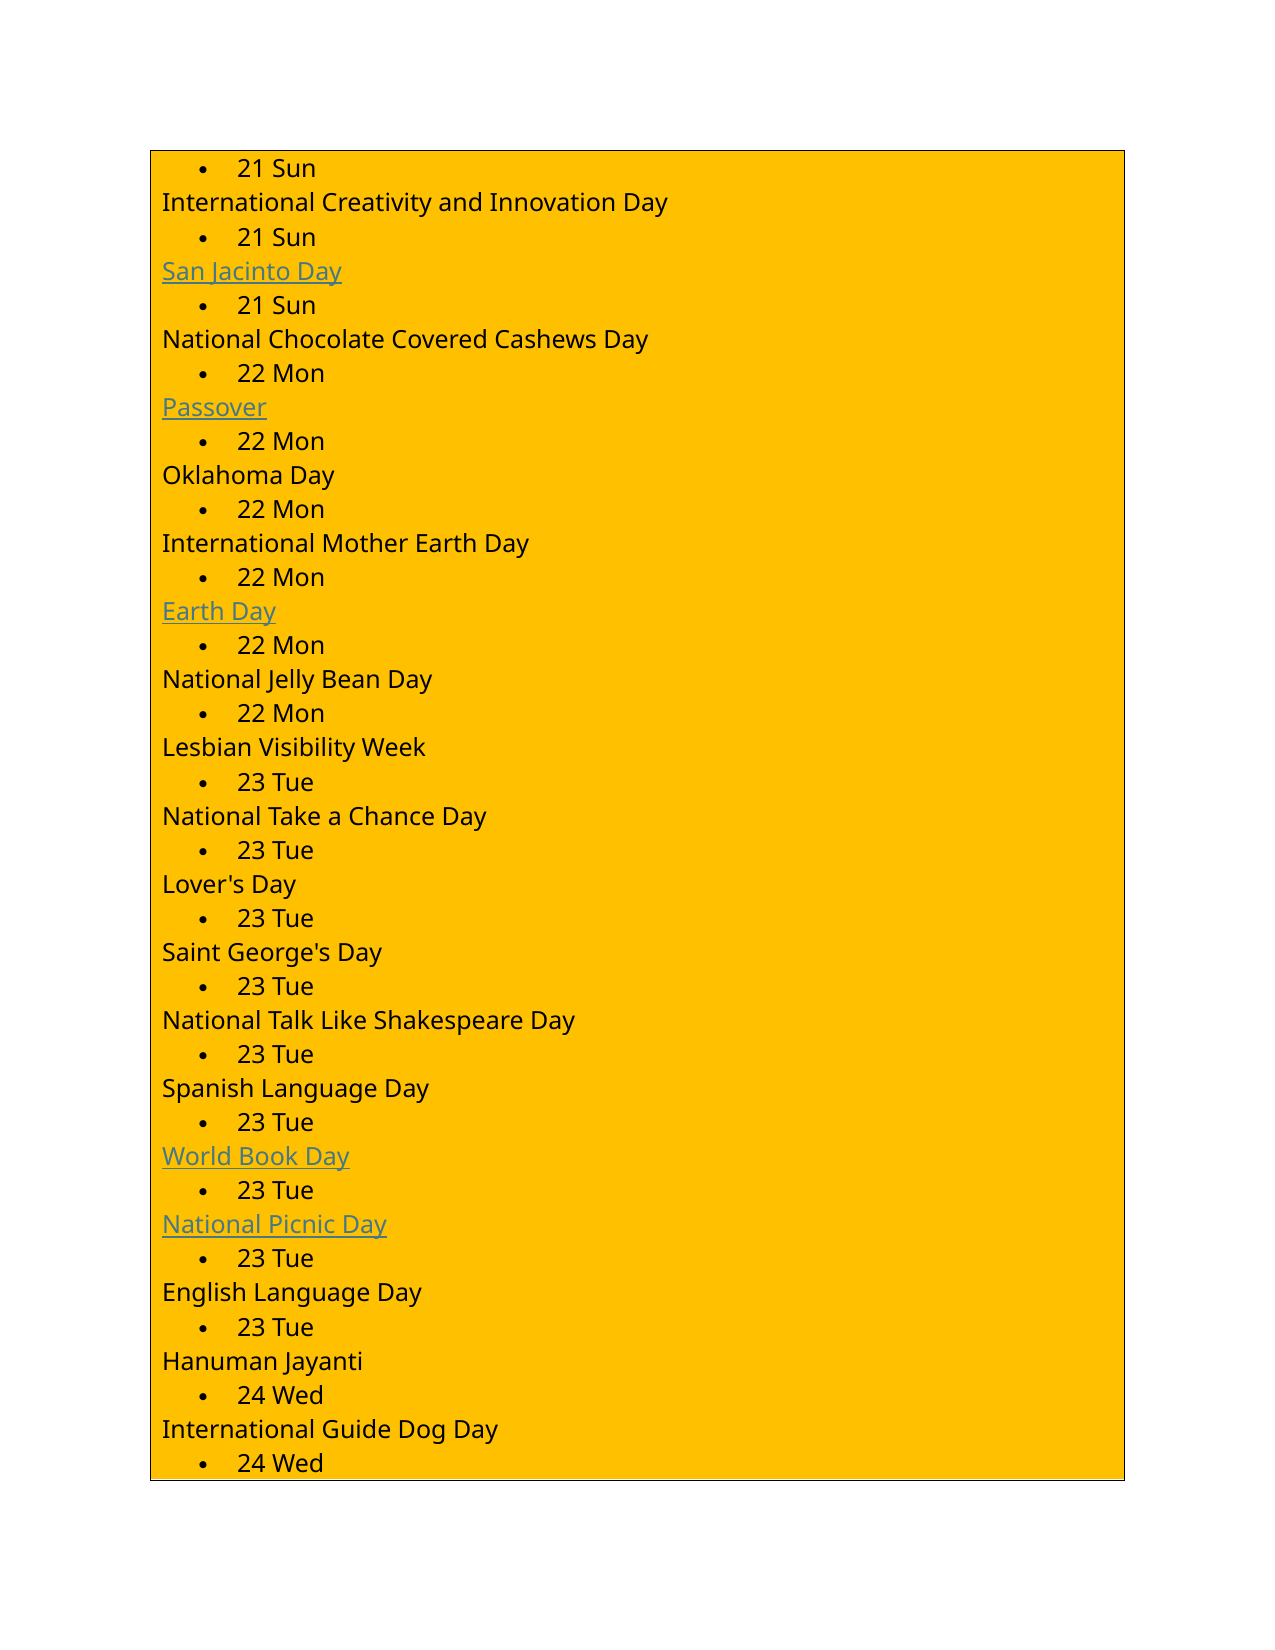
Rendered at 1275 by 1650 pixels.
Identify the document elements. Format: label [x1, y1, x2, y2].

table_header [151, 151, 1124, 1479]
